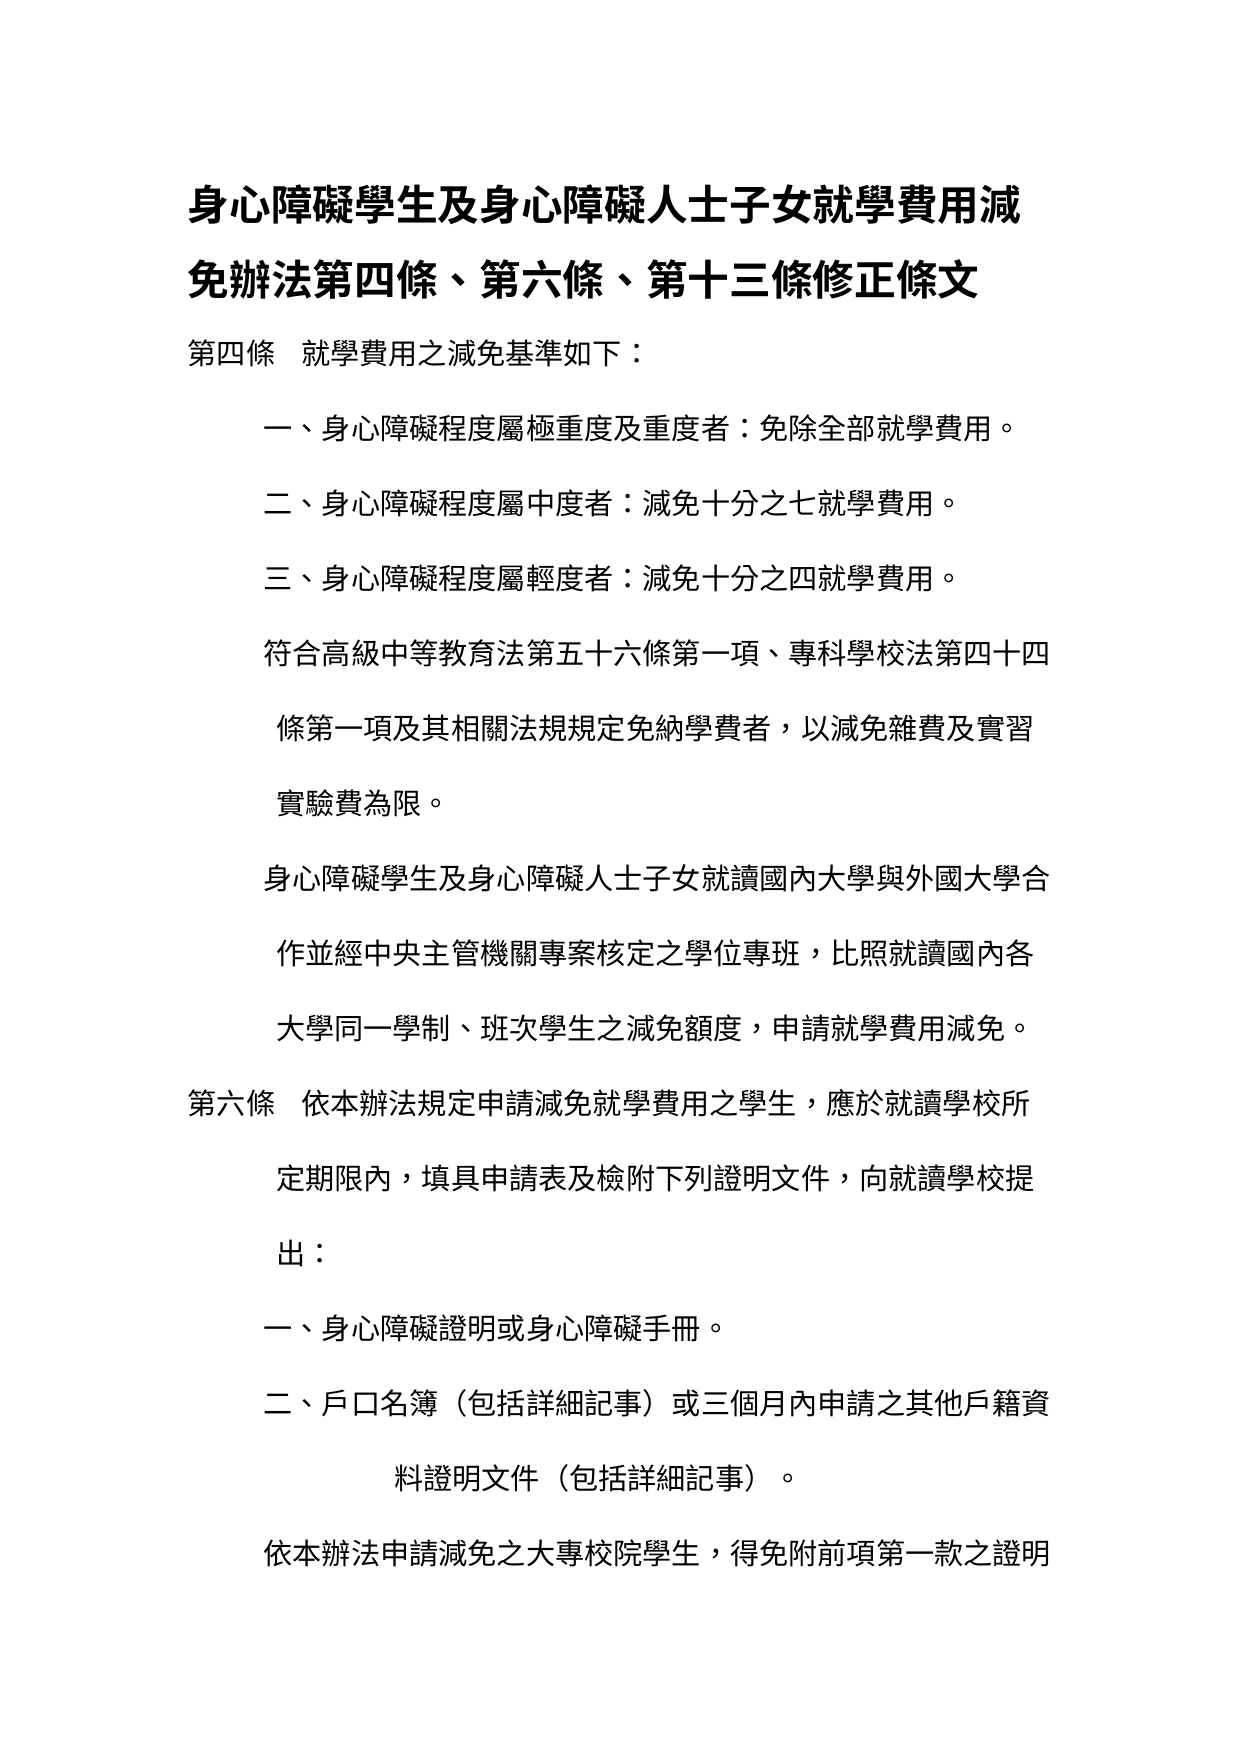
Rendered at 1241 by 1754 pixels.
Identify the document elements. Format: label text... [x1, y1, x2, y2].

text 三、身心障礙程度屬輕度者：減免十分之四就學費用。 [187, 539, 1053, 614]
text 一、身心障礙程度屬極重度及重度者：免除全部就學費用。 [187, 389, 1053, 464]
text 第四條 就學費用之減免基準如下： [187, 314, 1053, 389]
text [187, 1514, 1053, 1589]
text 二、身心障礙程度屬中度者：減免十分之七就學費用。 [187, 464, 1053, 539]
text 身心障礙學生及身心障礙人士子女就讀國內大學與外國大學合作並經中央主管機關專案核定之學位專班，比照就讀國內各大學同一學制、班次學生之減免額度，申請就學費用減免。 [187, 839, 1053, 1064]
text 身心障礙學生及身心障礙人士子女就學費用減免辦法第四條、第六條、第十三條修正條文 [187, 164, 1053, 314]
text 二、戶口名簿（包括詳細記事）或三個月內申請之其他戶籍資料證明文件（包括詳細記事）。 [187, 1364, 1053, 1514]
text 第六條 依本辦法規定申請減免就學費用之學生，應於就讀學校所定期限內，填具申請表及檢附下列證明文件，向就讀學校提出： [187, 1064, 1053, 1289]
text 一、身心障礙證明或身心障礙手冊。 [187, 1289, 1053, 1364]
text 符合高級中等教育法第五十六條第一項、專科學校法第四十四條第一項及其相關法規規定免納學費者，以減免雜費及實習實驗費為限。 [187, 614, 1053, 839]
